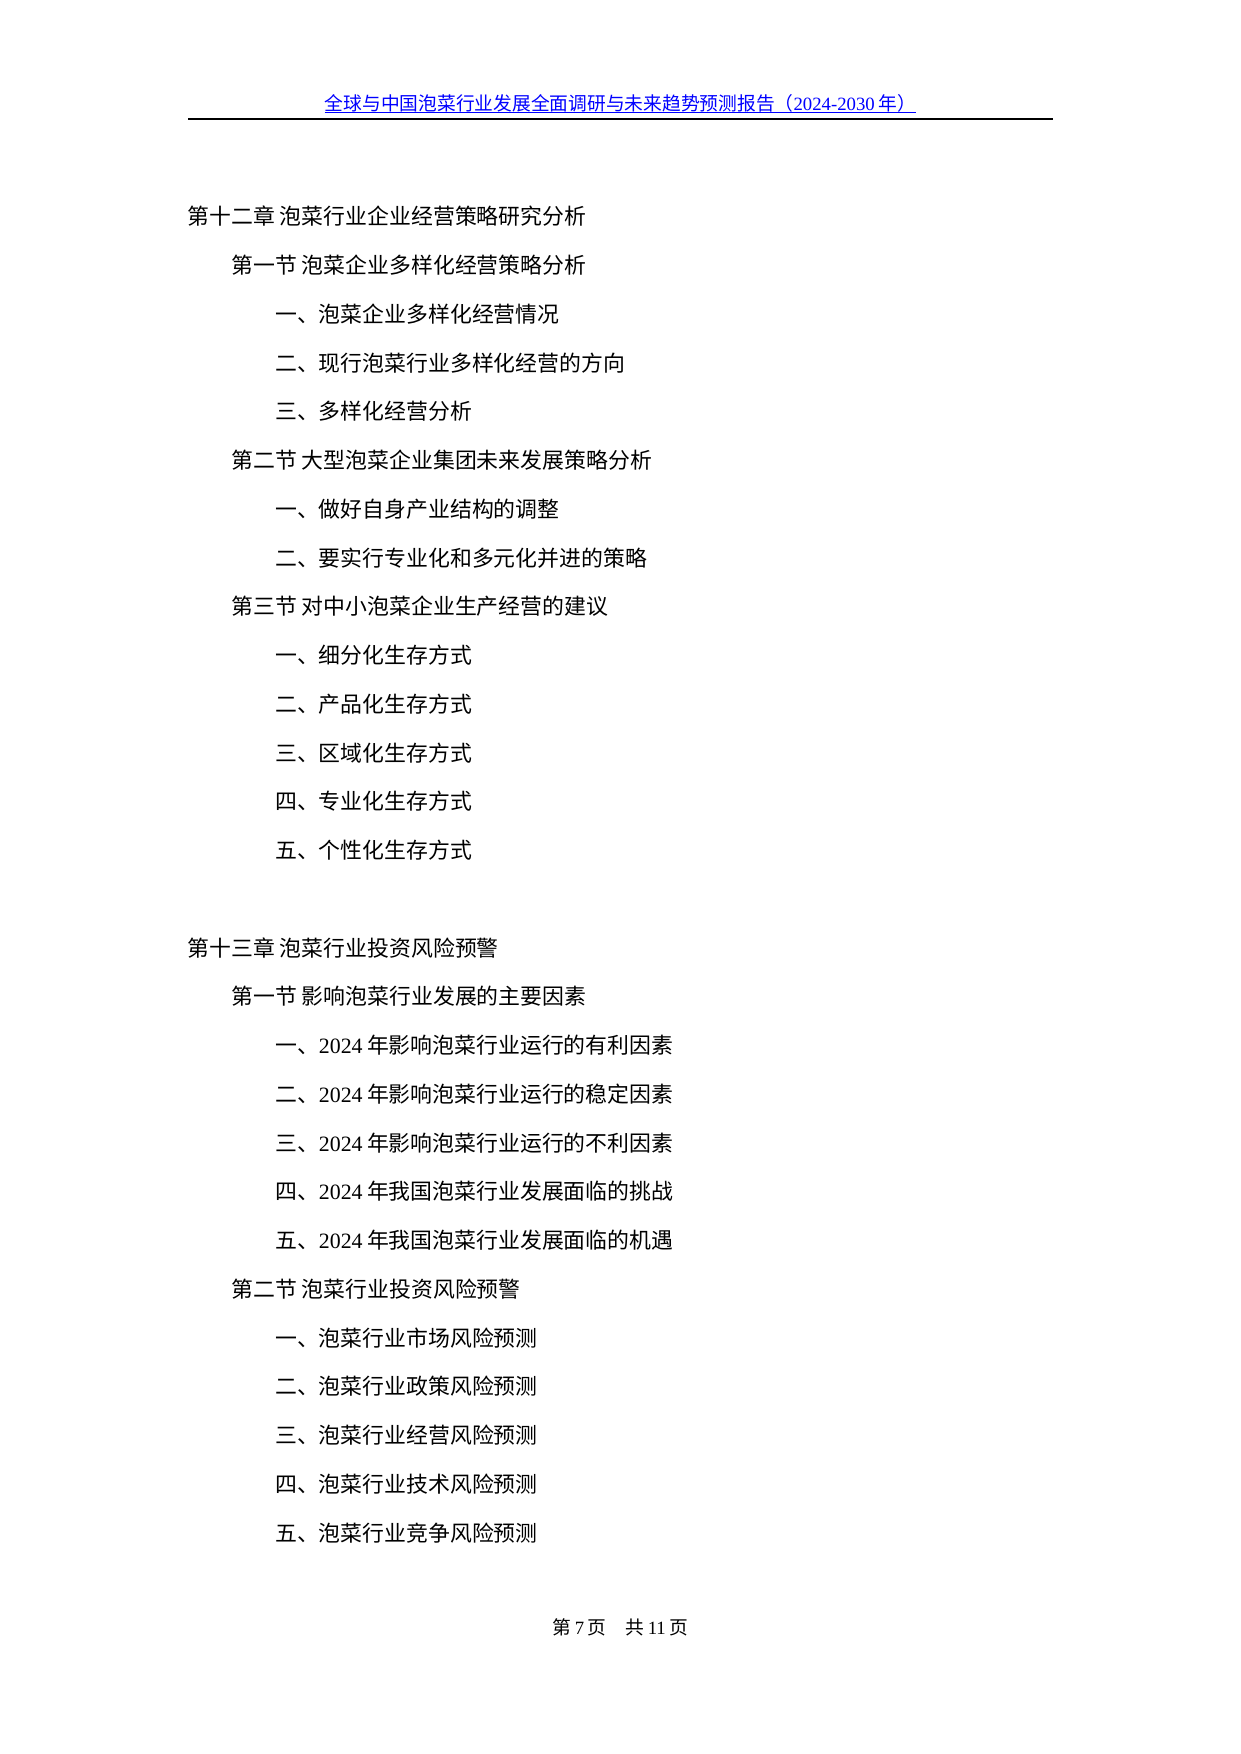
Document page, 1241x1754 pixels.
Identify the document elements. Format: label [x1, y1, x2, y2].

text [187, 150, 1053, 1548]
